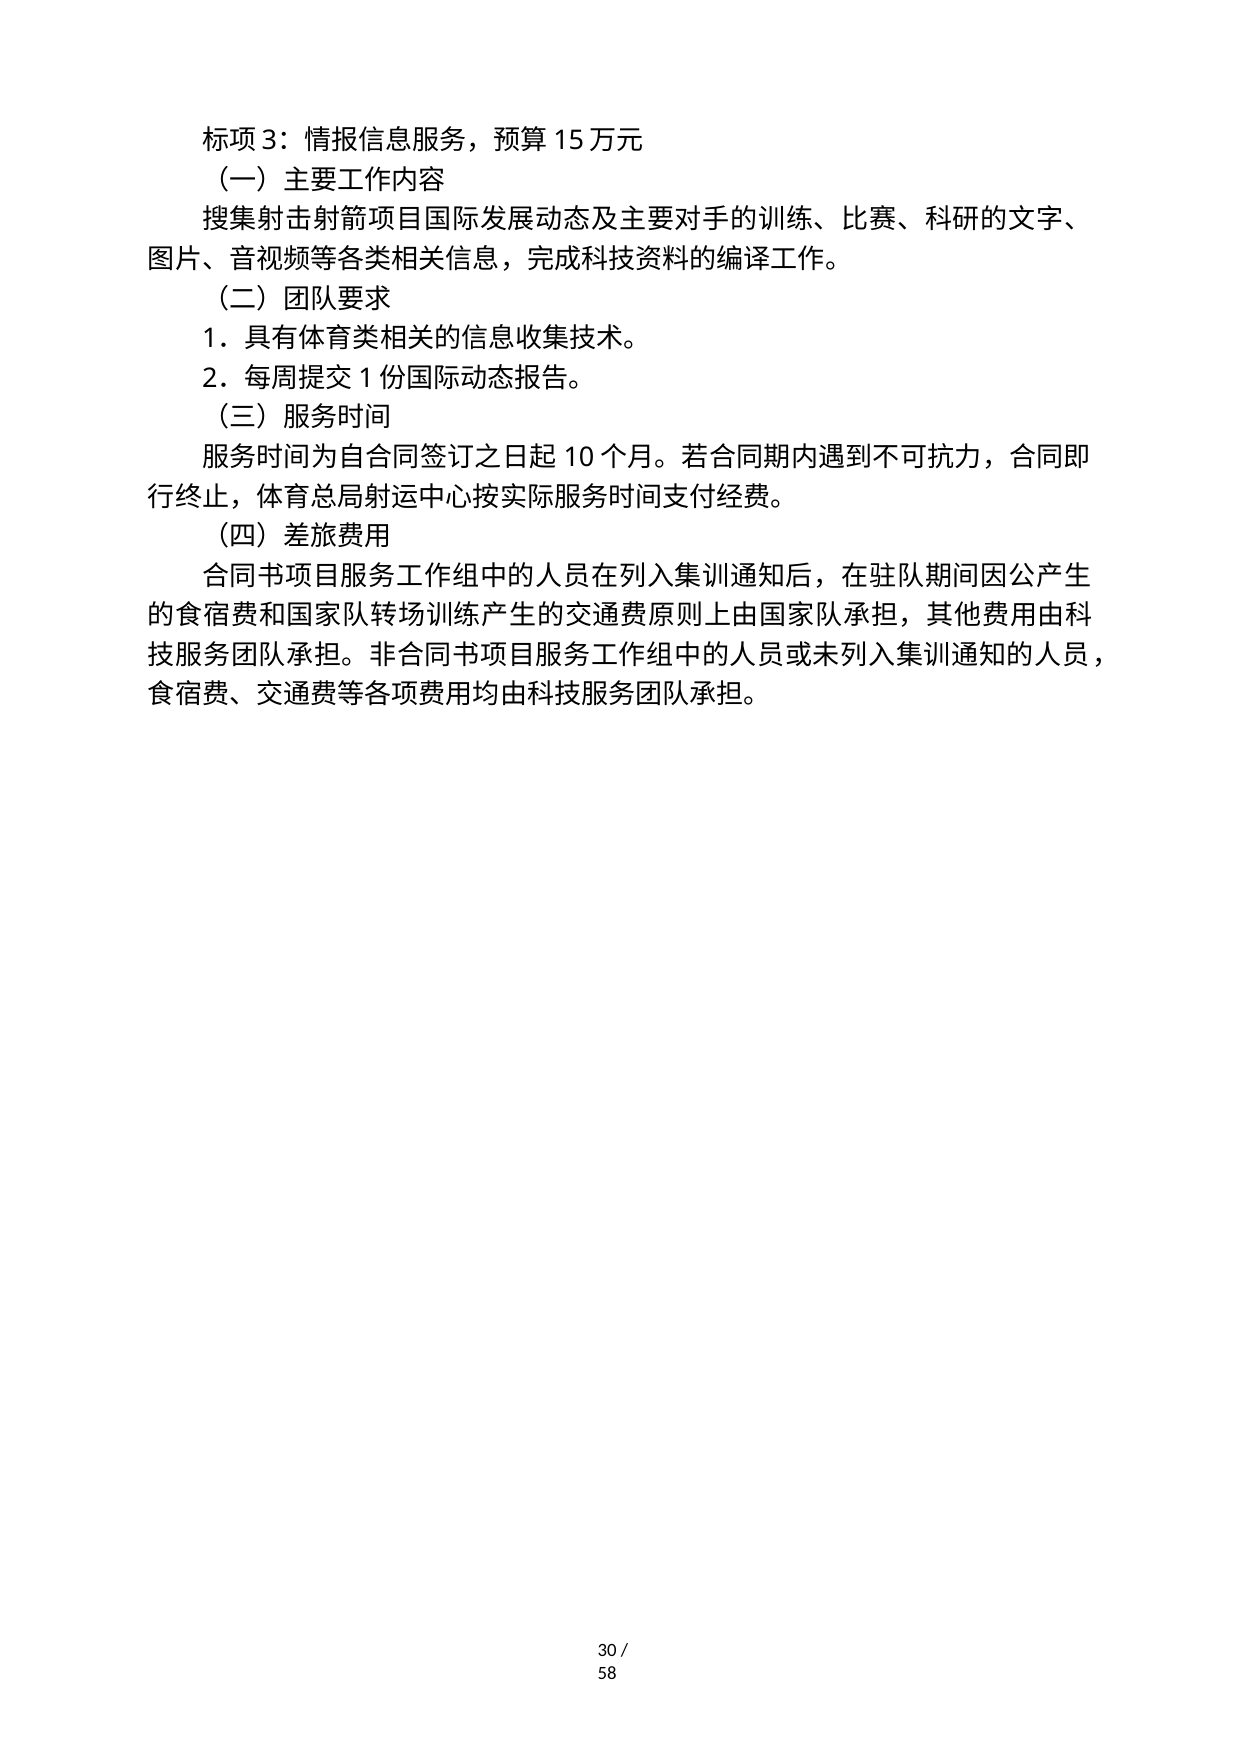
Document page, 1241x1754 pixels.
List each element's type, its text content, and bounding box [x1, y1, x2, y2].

text （二）团队要求 [148, 276, 1093, 316]
text （四）差旅费用 [148, 514, 1093, 553]
text 2．每周提交1份国际动态报告。 [148, 356, 1093, 395]
text 1．具有体育类相关的信息收集技术。 [148, 316, 1093, 356]
text 搜集射击射箭项目国际发展动态及主要对手的训练、比赛、科研的文字、图片、音视频等各类相关信息，完成科技资料的编译工作。 [148, 197, 1093, 276]
text 合同书项目服务工作组中的人员在列入集训通知后，在驻队期间因公产生的食宿费和国家队转场训练产生的交通费原则上由国家队承担，其他费用由科技服务团队承担。非合同书项目服务工作组中的人员或未列入集训通知的人员，食宿费、交通费等各项费用均由科技服务团队承担。 [148, 553, 1093, 712]
text （一）主要工作内容 [148, 158, 1093, 197]
text 服务时间为自合同签订之日起10个月。若合同期内遇到不可抗力，合同即行终止，体育总局射运中心按实际服务时间支付经费。 [148, 435, 1093, 514]
text 标项3：情报信息服务，预算15万元 [148, 118, 1093, 158]
text （三）服务时间 [148, 395, 1093, 435]
